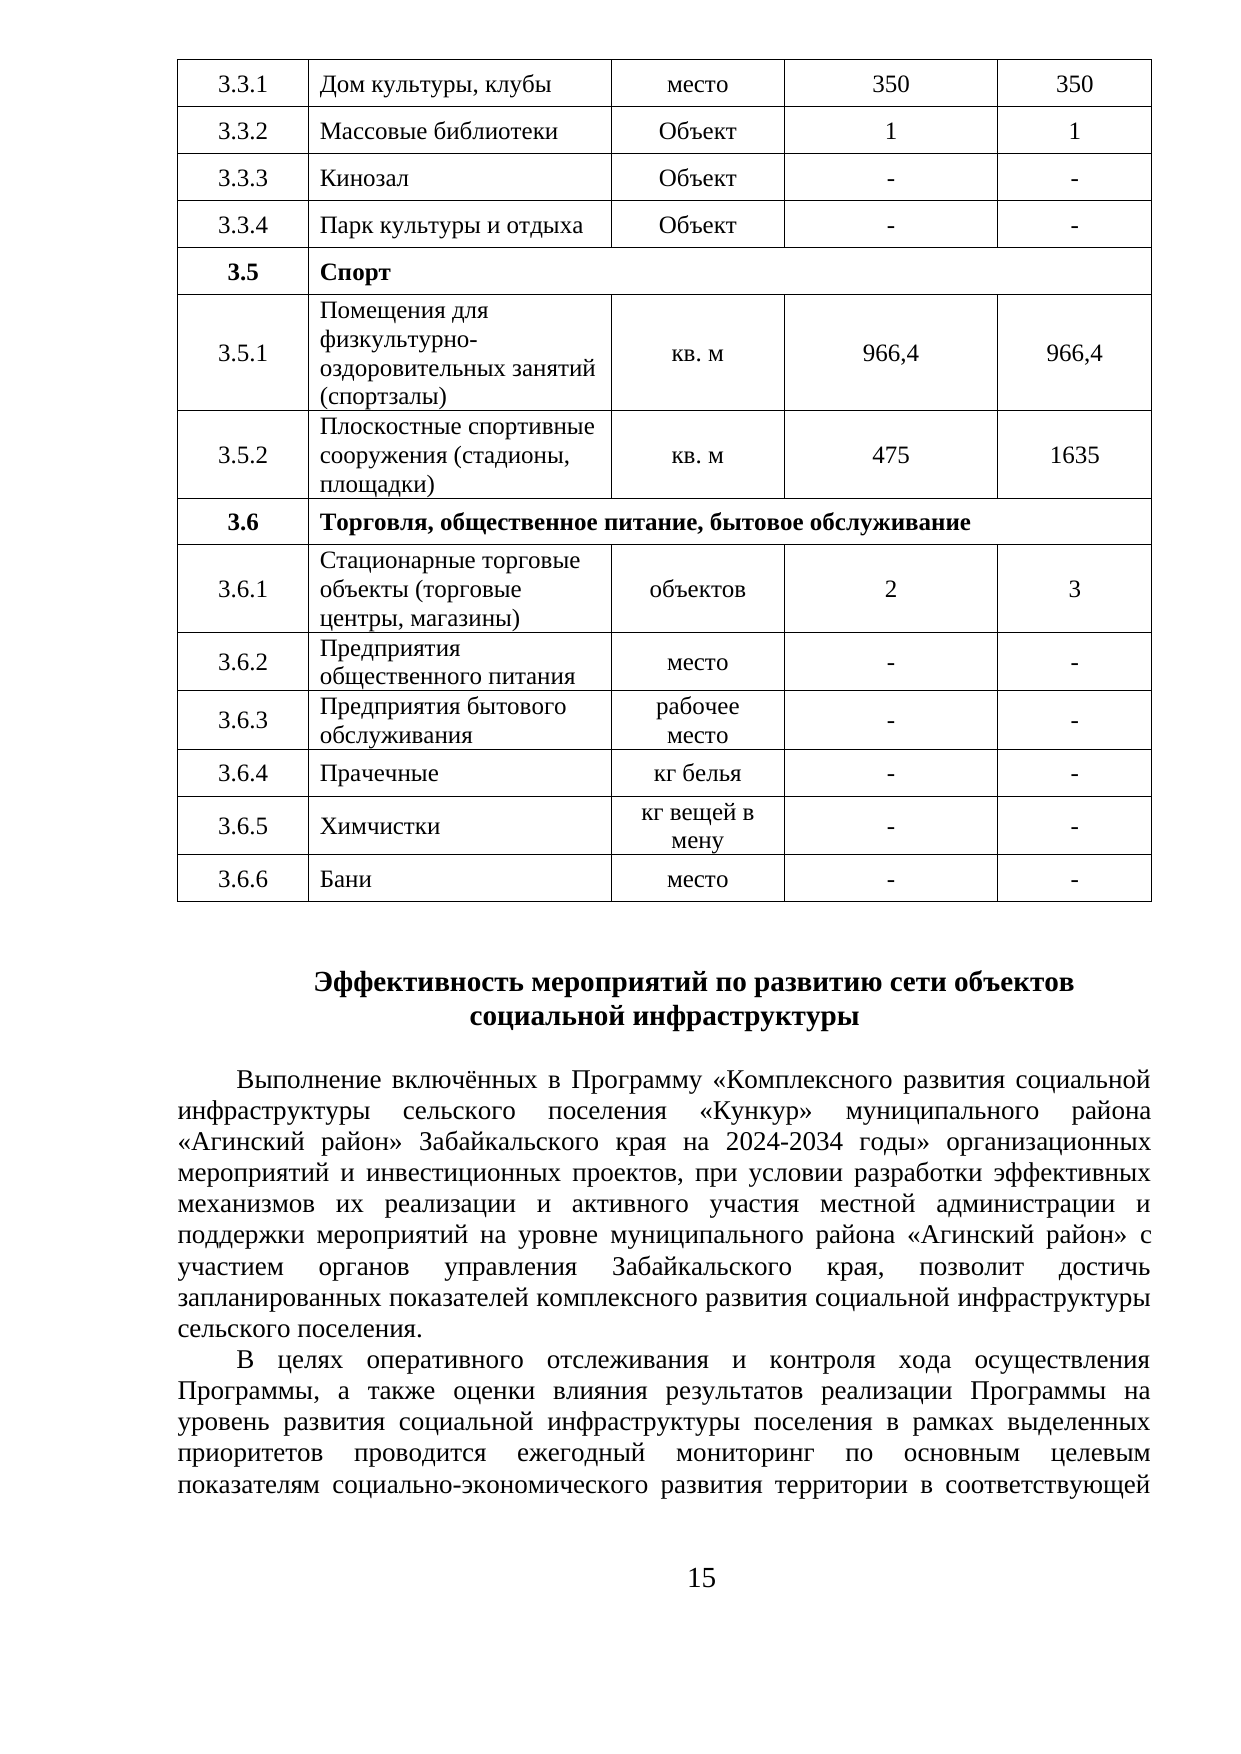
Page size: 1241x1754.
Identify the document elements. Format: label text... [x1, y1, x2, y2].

table_cell 3.6.2 [178, 633, 308, 690]
table_cell - [785, 633, 997, 690]
table_cell - [785, 750, 997, 796]
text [177, 1343, 1152, 1499]
table_cell объектов [612, 545, 784, 632]
table_cell рабочее место [612, 691, 784, 749]
table_cell Прачечные [309, 750, 611, 796]
table_cell 3 [998, 545, 1151, 632]
table_cell - [998, 201, 1151, 247]
table_cell Стационарные торговые объекты (торговые центры, магазины) [309, 545, 611, 632]
table_cell 1 [785, 107, 997, 153]
table_cell - [785, 797, 997, 854]
table_cell Массовые библиотеки [309, 107, 611, 153]
table_cell место [612, 855, 784, 901]
table_cell - [998, 691, 1151, 749]
table_cell кв. м [612, 411, 784, 497]
table_cell 3.6.1 [178, 545, 308, 632]
table_cell Объект [612, 201, 784, 247]
table_cell 3.6.3 [178, 691, 308, 749]
table_cell - [785, 201, 997, 247]
table_cell 1 [998, 107, 1151, 153]
table_cell Спорт [309, 248, 1151, 294]
table_cell 3.3.4 [178, 201, 308, 247]
table_cell кв. м [612, 295, 784, 410]
table_cell Объект [612, 154, 784, 200]
table_cell - [998, 750, 1151, 796]
table_cell Бани [309, 855, 611, 901]
table_cell 350 [998, 60, 1151, 106]
text Эффективность мероприятий по развитию сети объектов социальной инфраструктуры [177, 964, 1152, 1032]
table_cell место [612, 60, 784, 106]
table_cell - [785, 691, 997, 749]
table_cell 3.5 [178, 248, 308, 294]
table_cell - [785, 855, 997, 901]
text Выполнение включённых в Программу «Комплексного развития социальной инфраструктуры сельского поселения «Кункур» муниципального района «Агинский район» Забайкальского края на 2024-2034 годы» организационных мероприятий и инвестиционных проектов, при условии разработки эффективных механизмов их реализации и активного участия местной администрации и поддержки мероприятий на уровне муниципального района «Агинский район» с участием органов управления Забайкальского края, позволит достичь запланированных показателей комплексного развития социальной инфраструктуры сельского поселения. [177, 1063, 1152, 1343]
table_cell 350 [785, 60, 997, 106]
table_cell 3.3.2 [178, 107, 308, 153]
table_cell - [998, 154, 1151, 200]
table_cell Химчистки [309, 797, 611, 854]
table_cell - [998, 797, 1151, 854]
table_cell Предприятия общественного питания [309, 633, 611, 690]
table_cell Объект [612, 107, 784, 153]
table_cell 3.3.1 [178, 60, 308, 106]
table_cell Помещения для физкультурно-оздоровительных занятий (спортзалы) [309, 295, 611, 410]
table_cell - [998, 855, 1151, 901]
table_cell 3.6.4 [178, 750, 308, 796]
table_cell Предприятия бытового обслуживания [309, 691, 611, 749]
table_cell кг белья [612, 750, 784, 796]
table_cell 3.6.5 [178, 797, 308, 854]
table_cell 3.5.1 [178, 295, 308, 410]
table_cell 3.6 [178, 499, 308, 544]
table_cell 3.3.3 [178, 154, 308, 200]
table_cell 2 [785, 545, 997, 632]
table_cell Плоскостные спортивные сооружения (стадионы, площадки) [309, 411, 611, 497]
table_cell 3.5.2 [178, 411, 308, 497]
table_cell 966,4 [998, 295, 1151, 410]
table_cell - [998, 633, 1151, 690]
table_cell Кинозал [309, 154, 611, 200]
table_cell - [785, 154, 997, 200]
table_cell 966,4 [785, 295, 997, 410]
table_cell 475 [785, 411, 997, 497]
table_cell Дом культуры, клубы [309, 60, 611, 106]
table_cell Парк культуры и отдыха [309, 201, 611, 247]
table_cell 3.6.6 [178, 855, 308, 901]
table_cell место [612, 633, 784, 690]
table_cell 1635 [998, 411, 1151, 497]
table_cell кг вещей в мену [612, 797, 784, 854]
table_cell Торговля, общественное питание, бытовое обслуживание [309, 499, 1151, 544]
